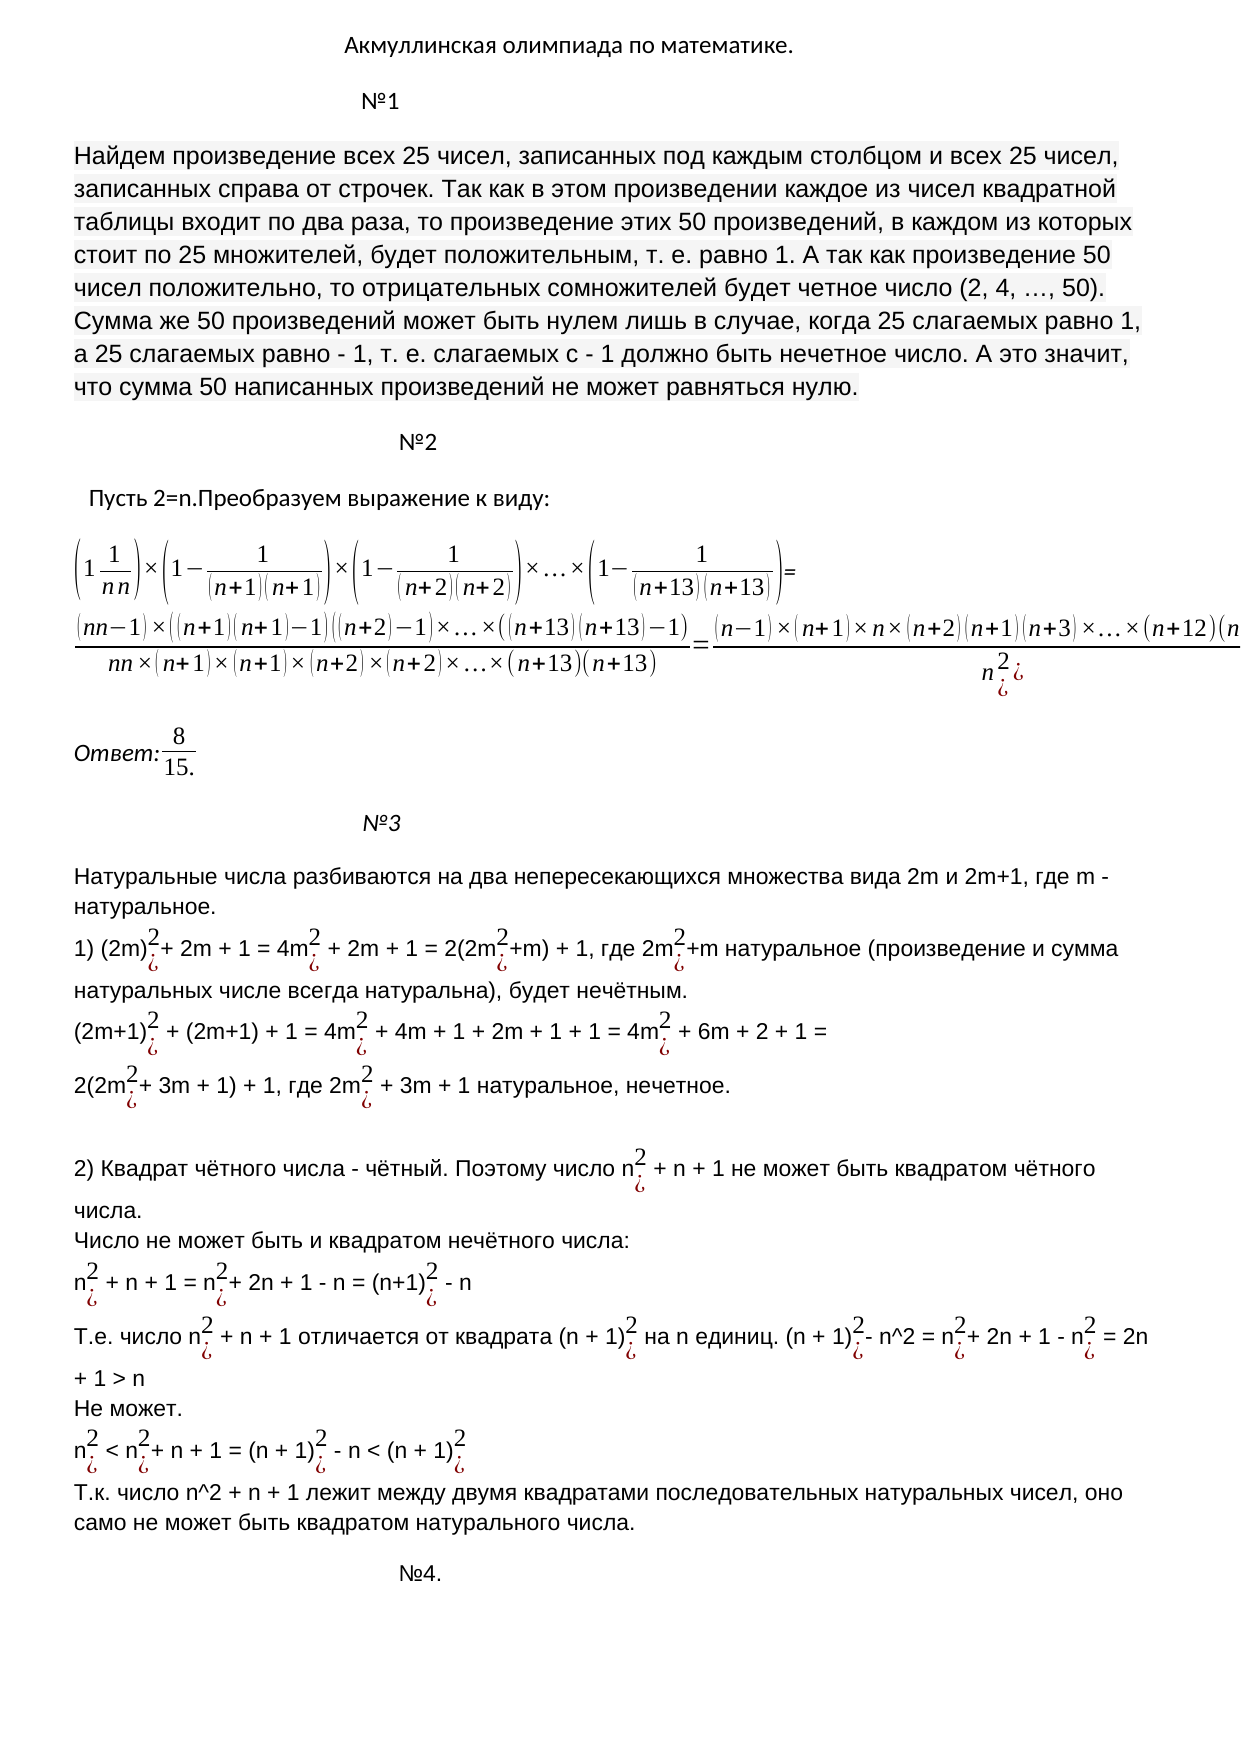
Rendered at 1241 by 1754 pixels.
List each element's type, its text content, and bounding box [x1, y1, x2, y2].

text №3 [74, 807, 1152, 837]
text Пусть 2=n.Преобразуем выражение к виду: [88, 482, 1152, 513]
text = [74, 538, 1152, 698]
text Акмуллинская олимпиада по математике. [103, 29, 1152, 60]
text №4. [74, 1560, 1152, 1586]
text Ответ: [74, 723, 1152, 782]
text №2 [399, 426, 1152, 457]
text Найдем произведение всех 25 чисел, записанных под каждым столбцом и всех 25 чисел, записанных справа от строчек. Так как в этом произведении каждое из чисел квадратной таблицы входит по два раза, то произведение этих 50 произведений, в каждом из которых стоит по 25 множителей, будет положительным, т. е. равно 1. А так как произведение 50 чисел положительно, то отрицательных сомножителей будет четное число (2, 4, …, 50). Сумма же 50 произведений может быть нулем лишь в случае, когда 25 слагаемых равно 1, а 25 слагаемых равно - 1, т. е. слагаемых с - 1 должно быть нечетное число. А это значит, что сумма 50 написанных произведений не может равняться нулю. [74, 141, 1152, 401]
text Натуральные числа разбиваются на два непересекающихся множества вида 2m и 2m+1, где m - натуральное. 1) (2m)+ 2m + 1 = 4m + 2m + 1 = 2(2m+m) + 1, где 2m+m натуральное (произведение и сумма натуральных числе всегда натуральна), будет нечётным. (2m+1) + (2m+1) + 1 = 4m + 4m + 1 + 2m + 1 + 1 = 4m + 6m + 2 + 1 = 2(2m+ 3m + 1) + 1, где 2m + 3m + 1 натуральное, нечетное. 2) Квадрат чётного числа - чётный. Поэтому число n + n + 1 не может быть квадратом чётного числа. Число не может быть и квадратом нечётного числа: n + n + 1 = n+ 2n + 1 - n = (n+1) - n Т.е. число n + n + 1 отличается от квадрата (n + 1) на n единиц. (n + 1)- n^2 = n+ 2n + 1 - n = 2n + 1 > n Не может. n < n+ n + 1 = (n + 1) - n < (n + 1) Т.к. число n^2 + n + 1 лежит между двумя квадратами последовательных натуральных чисел, оно само не может быть квадратом натурального числа. [74, 863, 1152, 1535]
text №1 [310, 85, 1152, 116]
